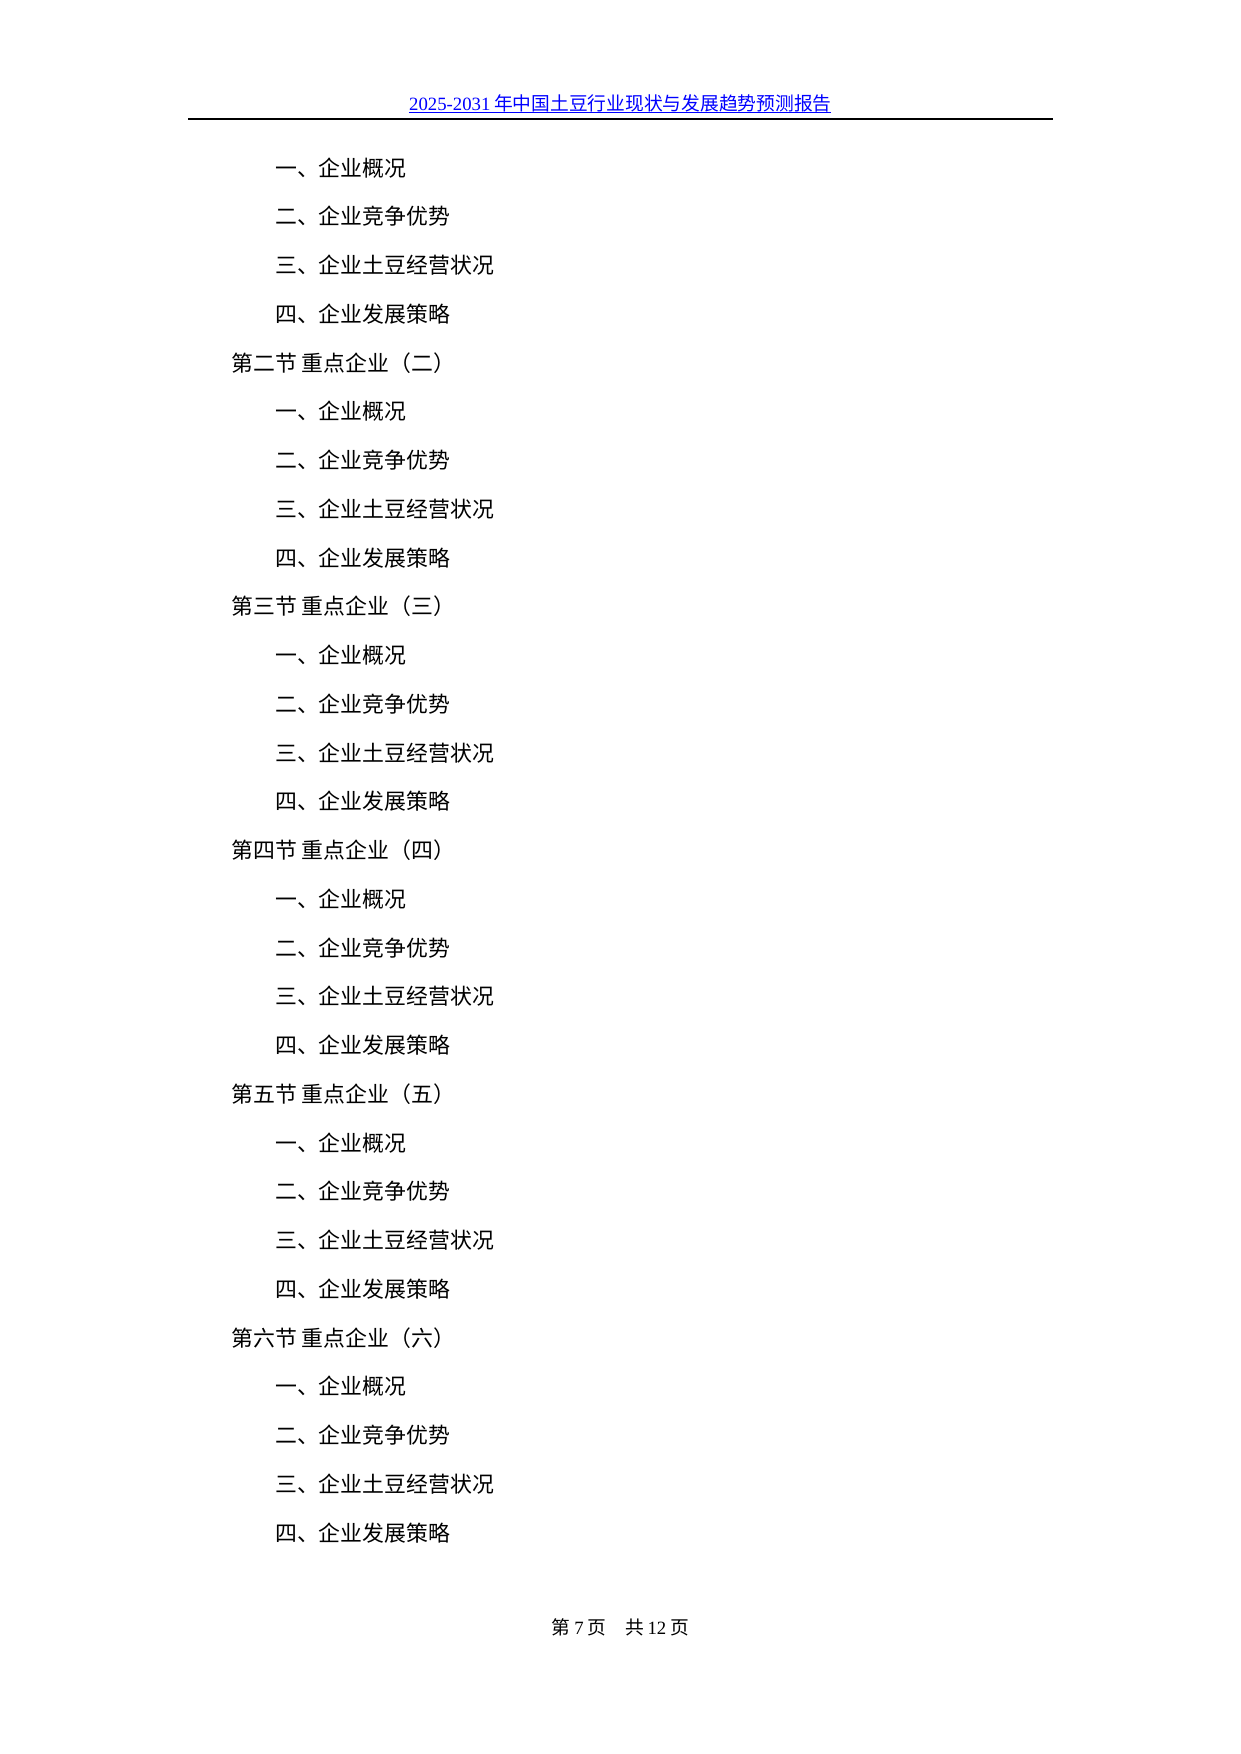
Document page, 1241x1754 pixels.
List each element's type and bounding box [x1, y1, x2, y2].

text [187, 150, 1053, 1548]
